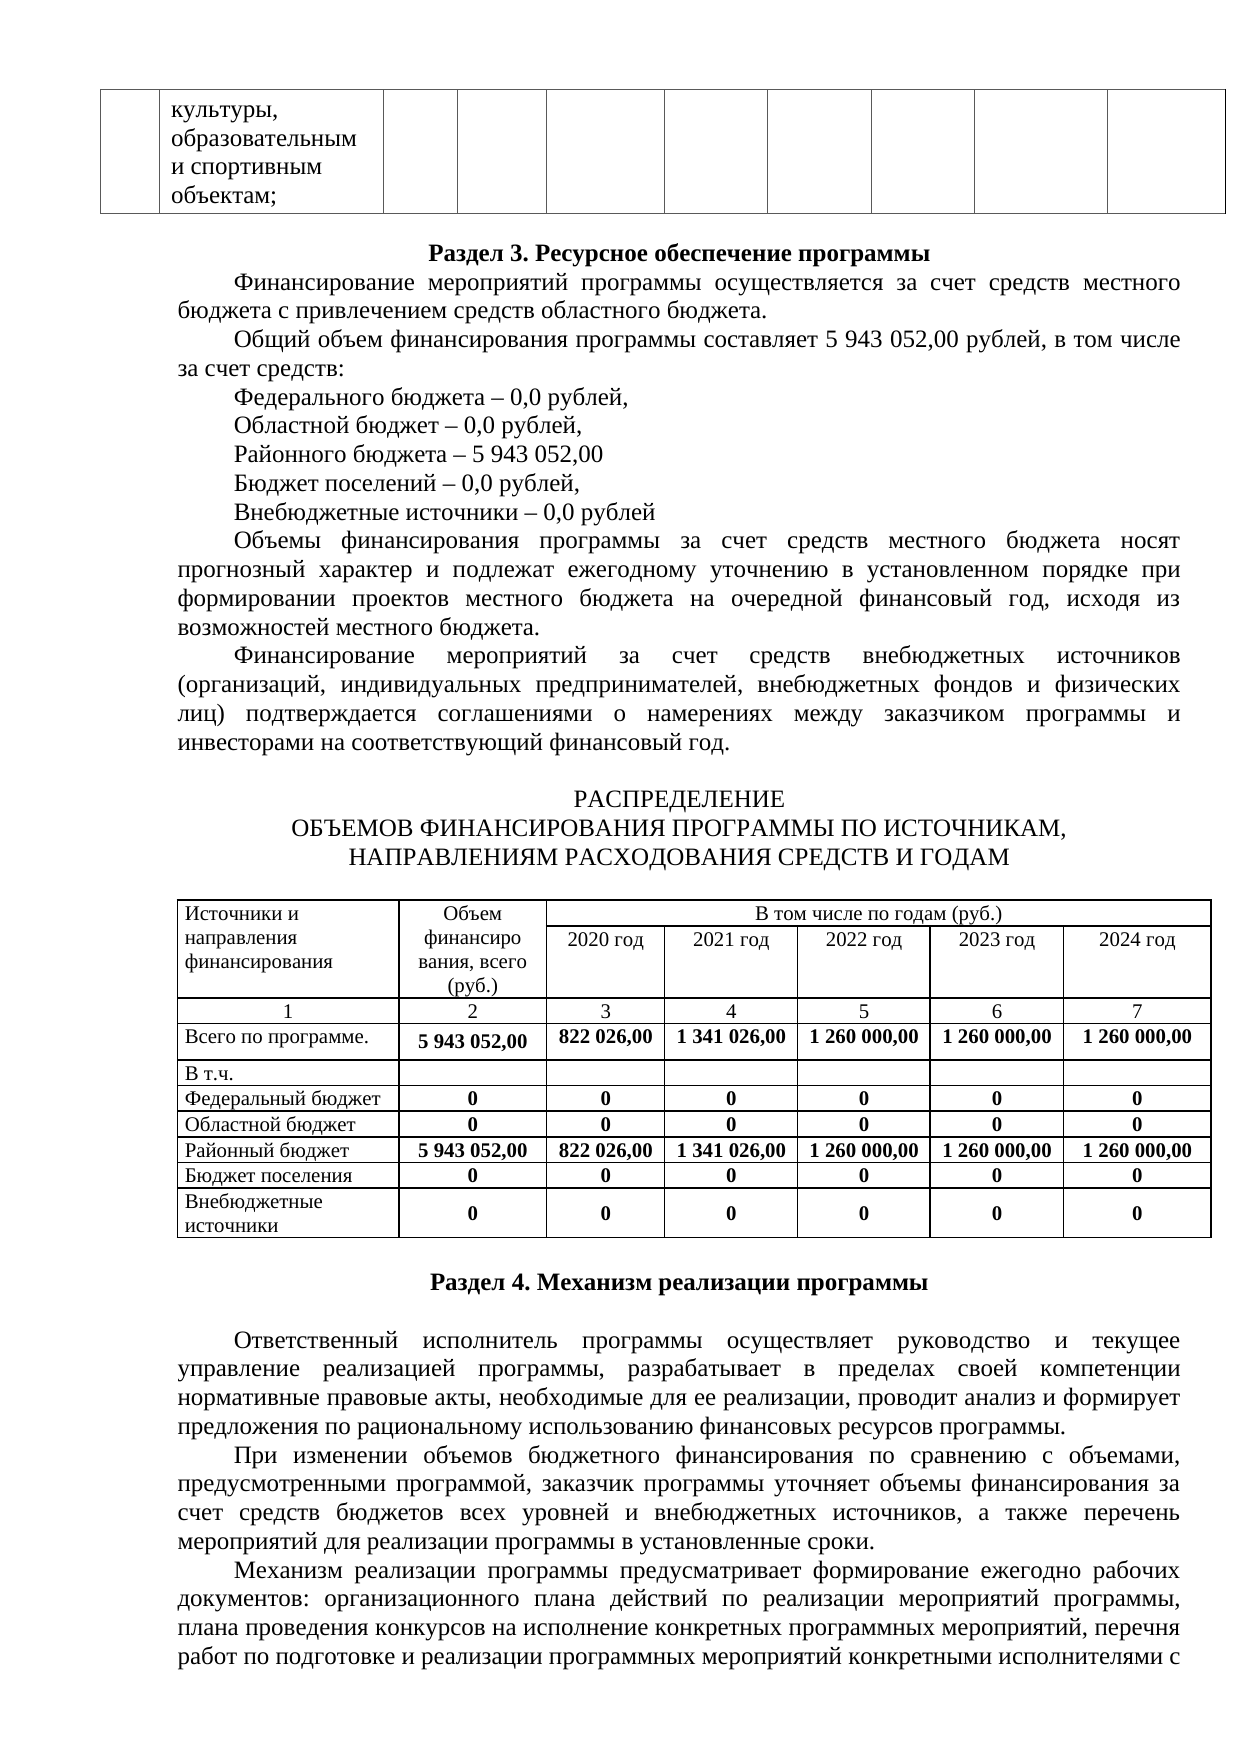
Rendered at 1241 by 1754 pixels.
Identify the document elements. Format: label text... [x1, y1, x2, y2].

text При изменении объемов бюджетного финансирования по сравнению с объемами, предусмотренными программой, заказчик программы уточняет объемы финансирования за счет средств бюджетов всех уровней и внебюджетных источников, а также перечень мероприятий для реализации программы в установленные сроки. [177, 1440, 1181, 1555]
table_cell 0 [798, 1086, 929, 1110]
text Объемы финансирования программы за счет средств местного бюджета носят прогнозный характер и подлежат ежегодному уточнению в установленном порядке при формировании проектов местного бюджета на очередной финансовый год, исходя из возможностей местного бюджета. [177, 526, 1181, 641]
table_cell 7 [1064, 999, 1210, 1023]
table_cell 0 [975, 90, 1107, 213]
table_cell 0 [547, 90, 664, 213]
text РАСПРЕДЕЛЕНИЕ [177, 784, 1181, 813]
table_cell 6 [931, 999, 1063, 1023]
table_cell 2024 год [1064, 927, 1210, 997]
table_cell 2 [400, 999, 546, 1023]
table_cell 2022 год [798, 927, 929, 997]
table_cell [1064, 1061, 1210, 1085]
text Районного бюджета – 5 943 052,00 [177, 439, 1181, 468]
table_cell Областной бюджет [178, 1112, 398, 1136]
text Ответственный исполнитель программы осуществляет руководство и текущее управление реализацией программы, разрабатывает в пределах своей компетенции нормативные правовые акты, необходимые для ее реализации, проводит анализ и формирует предложения по рациональному использованию финансовых ресурсов программы. [177, 1325, 1181, 1440]
table_cell 0 [798, 1189, 929, 1237]
table_cell 0 [547, 1086, 664, 1110]
text Федерального бюджета – 0,0 рублей, [177, 382, 1181, 411]
table_header В том числе по годам (руб.) [547, 901, 1210, 925]
table_cell [547, 1061, 664, 1085]
text Бюджет поселений – 0,0 рублей, [177, 468, 1181, 497]
table_cell 0 [931, 1189, 1063, 1237]
table_cell 0 [1108, 90, 1225, 213]
table_cell 4 [665, 999, 797, 1023]
table_cell В т.ч. [178, 1061, 398, 1085]
table_cell 0 [400, 1189, 546, 1237]
table_cell 0 [547, 1189, 664, 1237]
table_cell 1 [768, 90, 871, 213]
table_cell [665, 1061, 797, 1085]
table_cell 0 [798, 1163, 929, 1187]
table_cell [160, 90, 383, 213]
table_cell 0 [1064, 1163, 1210, 1187]
table_cell 0 [1064, 1189, 1210, 1237]
table_cell 0 [665, 1086, 797, 1110]
table_cell 0 [665, 1112, 797, 1136]
table_cell 2020 год [547, 927, 664, 997]
table_cell 822 026,00 [547, 1024, 664, 1059]
text Общий объем финансирования программы составляет 5 943 052,00 рублей, в том числе за счет средств: [177, 324, 1181, 382]
table_cell 0 [931, 1163, 1063, 1187]
table_cell 1 341 026,00 [665, 1024, 797, 1059]
table_cell [400, 1061, 546, 1085]
table_cell 0 [665, 90, 767, 213]
table_cell 3 [547, 999, 664, 1023]
table_cell 0 [798, 1112, 929, 1136]
table_cell Бюджет поселения [178, 1163, 398, 1187]
table_cell Всего по программе. [178, 1024, 398, 1059]
table_cell 2021 год [665, 927, 797, 997]
table_cell 5 [101, 90, 159, 213]
table_cell 0 [665, 1163, 797, 1187]
text Финансирование мероприятий программы осуществляется за счет средств местного бюджета с привлечением средств областного бюджета. [177, 267, 1181, 324]
text Областной бюджет – 0,0 рублей, [177, 411, 1181, 439]
table_cell 0 [400, 1163, 546, 1187]
table_cell 0 [665, 1189, 797, 1237]
table_cell 5 943 052,00 [400, 1024, 546, 1059]
table_cell 0 [400, 1112, 546, 1136]
table_cell объектов [384, 90, 457, 213]
table_cell 1 [178, 999, 398, 1023]
table_cell Федеральный бюджет [178, 1086, 398, 1110]
table_cell 1 341 026,00 [665, 1138, 797, 1162]
table_cell Районный бюджет [178, 1138, 398, 1162]
table_cell 5 [798, 999, 929, 1023]
table_header Объем финансиро вания, всего (руб.) [400, 901, 546, 997]
table_cell 0 [872, 90, 974, 213]
text НАПРАВЛЕНИЯМ РАСХОДОВАНИЯ СРЕДСТВ И ГОДАМ [177, 842, 1181, 871]
table_cell 5 943 052,00 [400, 1138, 546, 1162]
table_cell 1 260 000,00 [798, 1138, 929, 1162]
table_cell [798, 1061, 929, 1085]
table_cell 0 [547, 1112, 664, 1136]
text Финансирование мероприятий за счет средств внебюджетных источников (организаций, индивидуальных предпринимателей, внебюджетных фондов и физических лиц) подтверждается соглашениями о намерениях между заказчиком программы и инвесторами на соответствующий финансовый год. [177, 641, 1181, 756]
table_cell 1 260 000,00 [798, 1024, 929, 1059]
table_cell 1 260 000,00 [1064, 1024, 1210, 1059]
table_header Источники и направления финансирования [178, 901, 398, 997]
text ОБЪЕМОВ ФИНАНСИРОВАНИЯ ПРОГРАММЫ ПО ИСТОЧНИКАМ, [177, 813, 1181, 842]
table_cell 0 [931, 1086, 1063, 1110]
table_cell 0 [547, 1163, 664, 1187]
table_cell 0 [1064, 1086, 1210, 1110]
table_cell [931, 1061, 1063, 1085]
table_cell 1 260 000,00 [931, 1138, 1063, 1162]
table_cell 0 [1064, 1112, 1210, 1136]
table_cell 1 260 000,00 [1064, 1138, 1210, 1162]
table_cell 0 [931, 1112, 1063, 1136]
text Внебюджетные источники – 0,0 рублей [177, 497, 1181, 526]
text Раздел 4. Механизм реализации программы [177, 1267, 1181, 1296]
table_cell 1 [458, 90, 546, 213]
table_cell 2023 год [931, 927, 1063, 997]
table_cell Внебюджетные источники [178, 1189, 398, 1237]
table_cell 1 260 000,00 [931, 1024, 1063, 1059]
table_cell 0 [400, 1086, 546, 1110]
text Раздел 3. Ресурсное обеспечение программы [177, 238, 1181, 267]
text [177, 1555, 1181, 1670]
table_cell 822 026,00 [547, 1138, 664, 1162]
